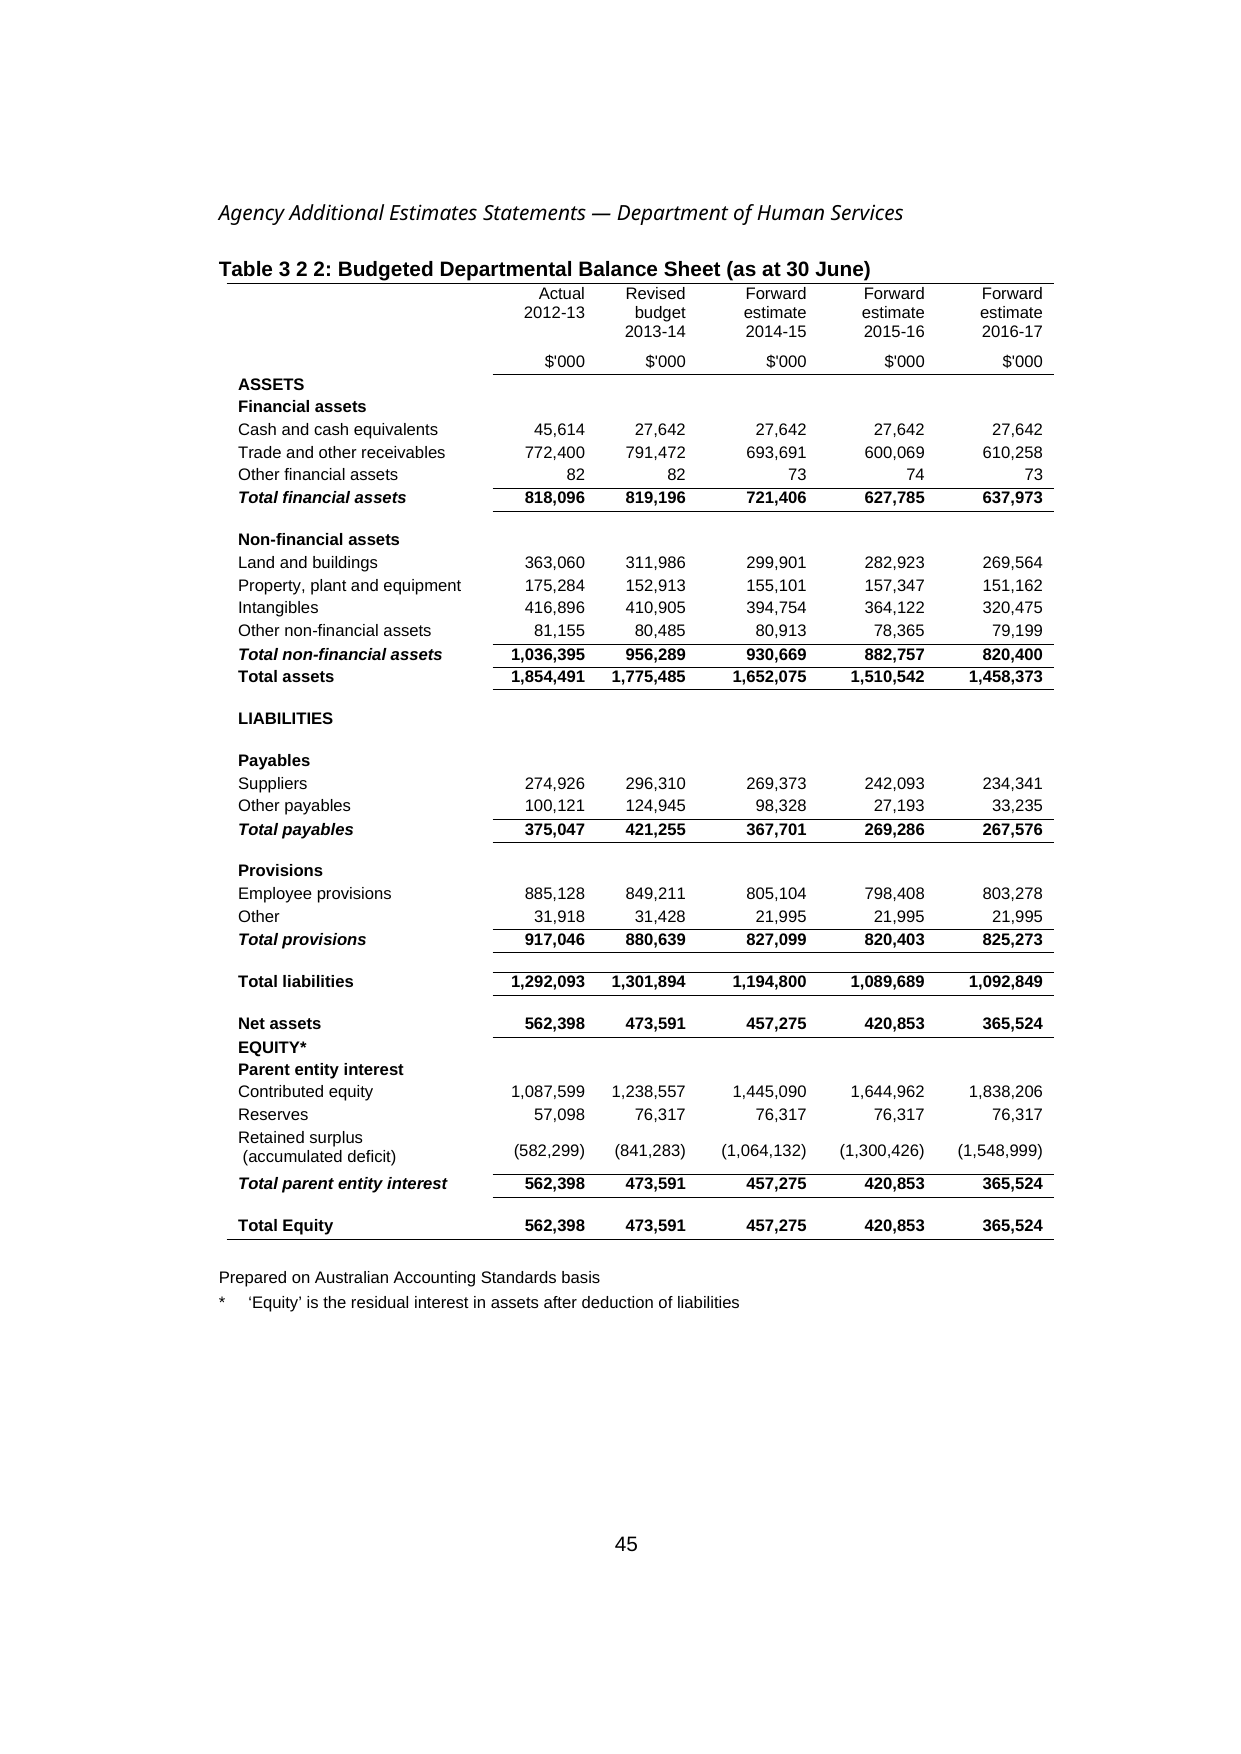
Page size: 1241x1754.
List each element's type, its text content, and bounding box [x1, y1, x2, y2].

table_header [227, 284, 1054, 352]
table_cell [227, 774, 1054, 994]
text * ‘Equity’ is the residual interest in assets after deduction of liabilities [218, 1293, 1033, 1312]
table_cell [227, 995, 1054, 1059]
text Prepared on Australian Accounting Standards basis [218, 1268, 1033, 1287]
subtitle Table 3 2 2: Budgeted Departmental Balance Sheet (as at 30 June) [218, 257, 1033, 281]
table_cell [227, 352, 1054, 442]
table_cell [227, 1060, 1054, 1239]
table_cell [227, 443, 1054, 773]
